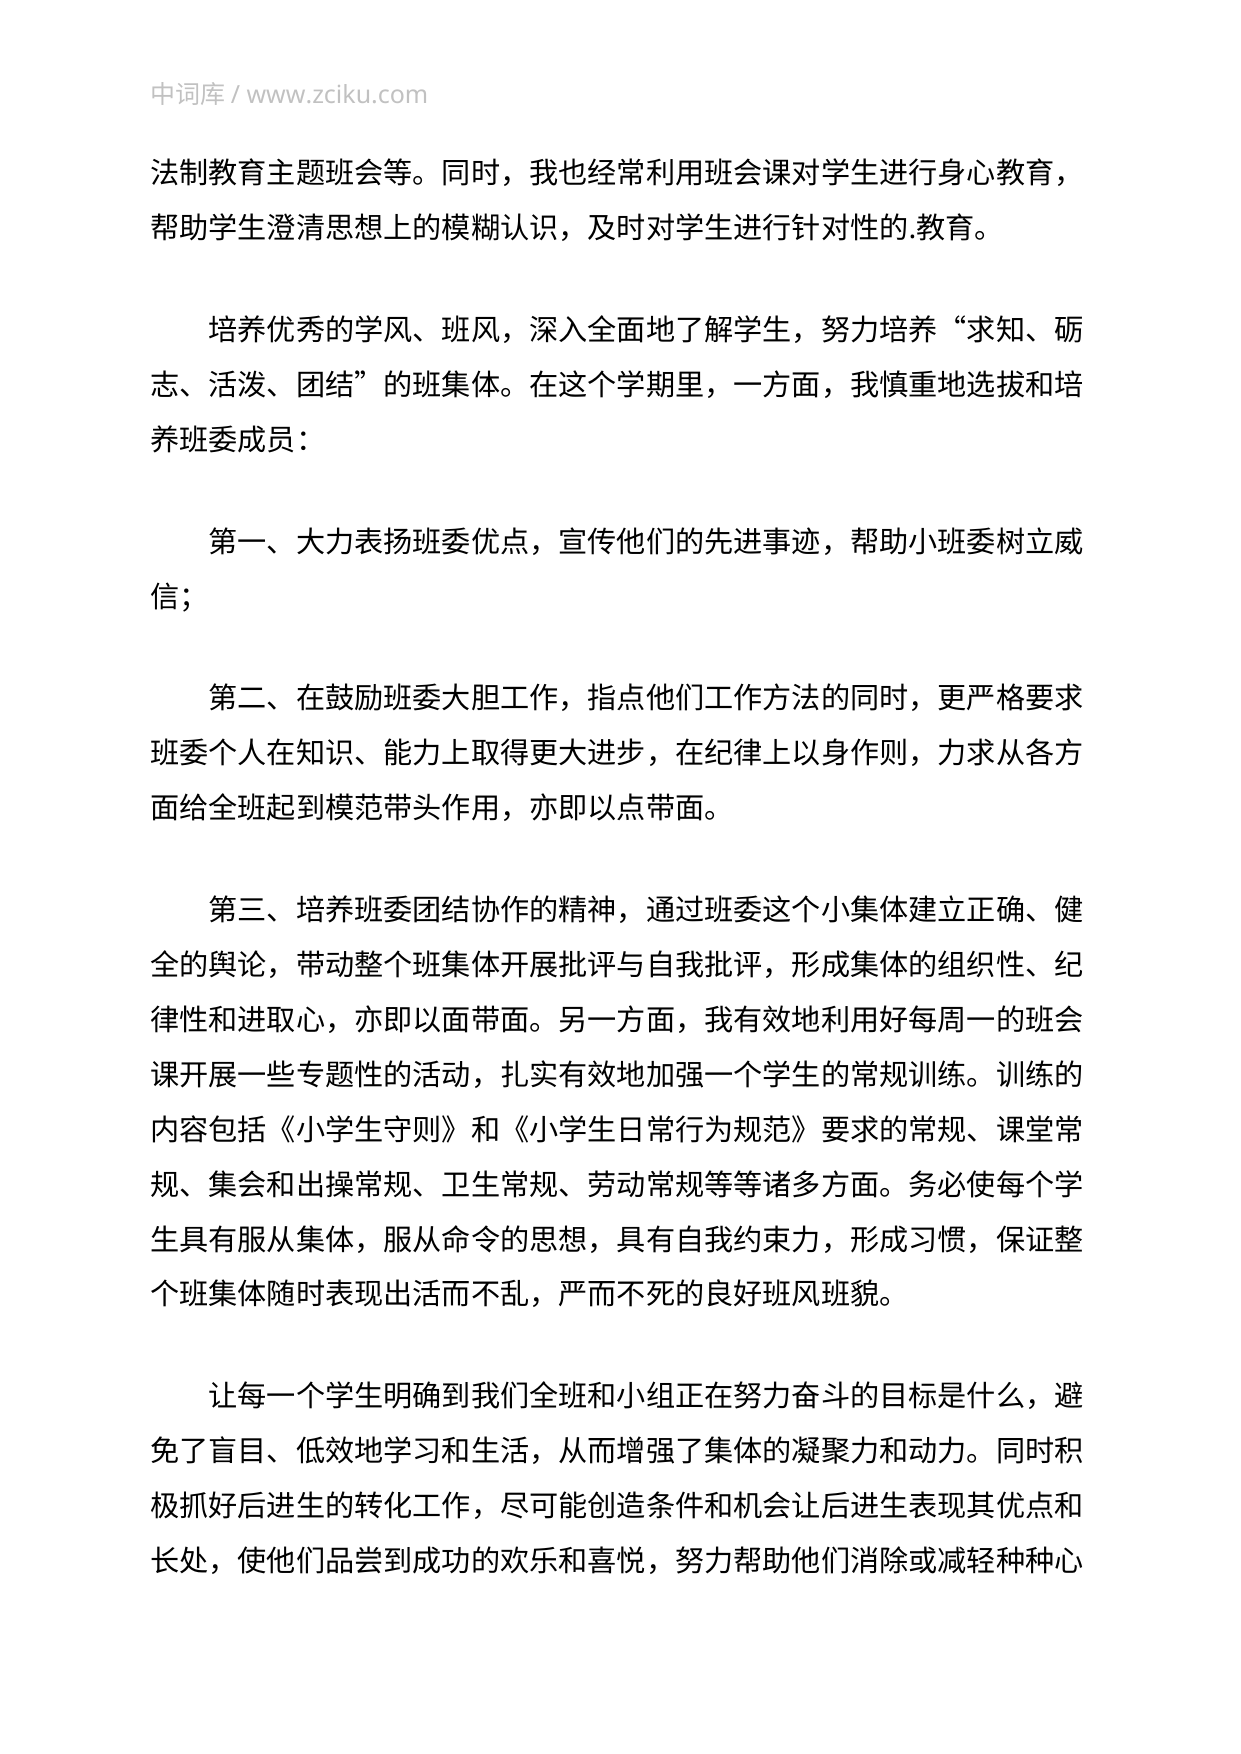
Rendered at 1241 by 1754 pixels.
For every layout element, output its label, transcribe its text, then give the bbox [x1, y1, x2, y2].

text 第二、在鼓励班委大胆工作，指点他们工作方法的同时，更严格要求班委个人在知识、能力上取得更大进步，在纪律上以身作则，力求从各方面给全班起到模范带头作用，亦即以点带面。 [150, 675, 1090, 827]
text 第一、大力表扬班委优点，宣传他们的先进事迹，帮助小班委树立威信； [150, 518, 1090, 616]
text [150, 1373, 1090, 1580]
text 第三、培养班委团结协作的精神，通过班委这个小集体建立正确、健全的舆论，带动整个班集体开展批评与自我批评，形成集体的组织性、纪律性和进取心，亦即以面带面。另一方面，我有效地利用好每周一的班会课开展一些专题性的活动，扎实有效地加强一个学生的常规训练。训练的内容包括《小学生守则》和《小学生日常行为规范》要求的常规、课堂常规、集会和出操常规、卫生常规、劳动常规等等诸多方面。务必使每个学生具有服从集体，服从命令的思想，具有自我约束力，形成习惯，保证整个班集体随时表现出活而不乱，严而不死的良好班风班貌。 [150, 887, 1090, 1313]
text 培养优秀的学风、班风，深入全面地了解学生，努力培养“求知、砺志、活泼、团结”的班集体。在这个学期里，一方面，我慎重地选拔和培养班委成员： [150, 307, 1090, 459]
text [150, 150, 1090, 247]
